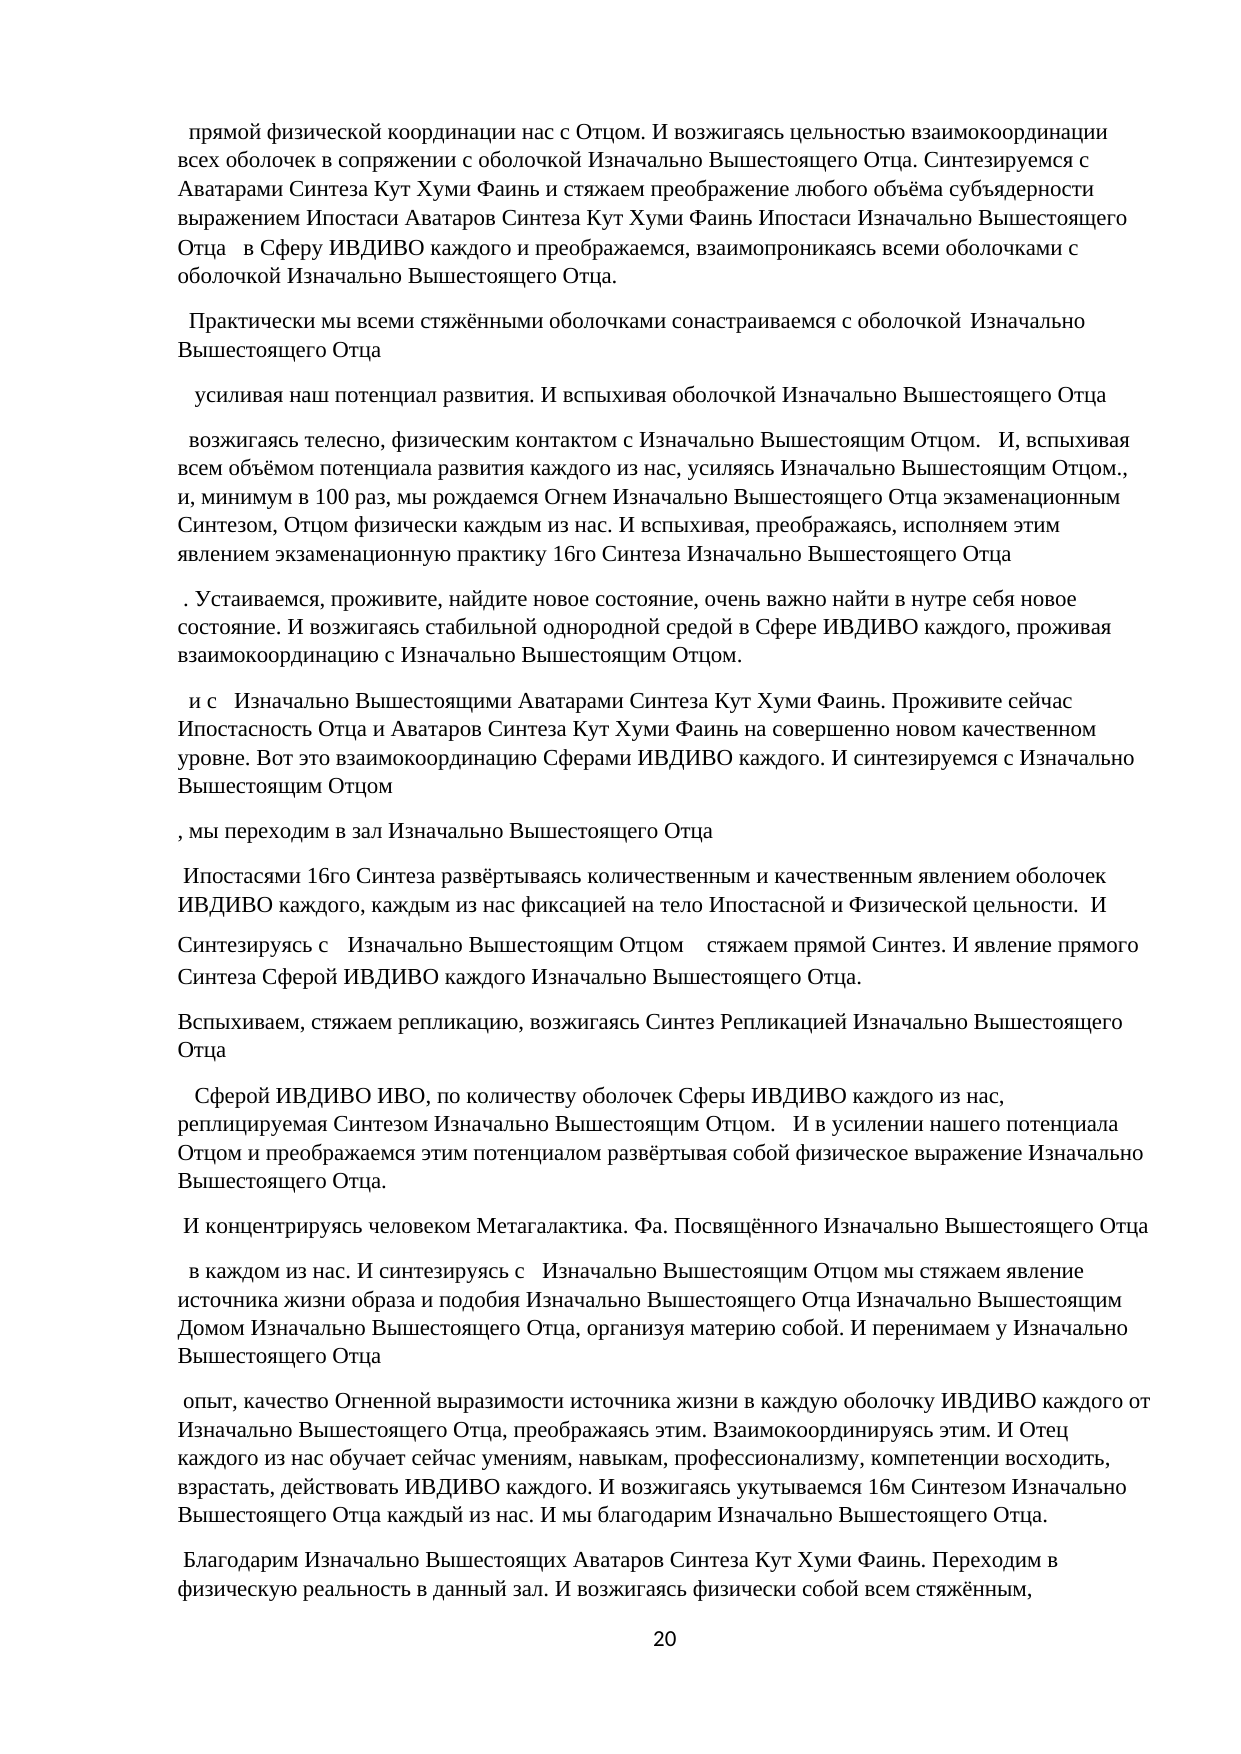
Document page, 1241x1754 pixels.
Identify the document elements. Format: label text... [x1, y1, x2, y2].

text усиливая наш потенциал развития. И вспыхивая оболочкой Изначально Вышестоящего Отца [177, 381, 1152, 407]
text возжигаясь телесно, физическим контактом с Изначально Вышестоящим Отцом. И, вспыхивая всем объёмом потенциала развития каждого из нас, усиляясь Изначально Вышестоящим Отцом., и, минимум в 100 раз, мы рождаемся Огнем Изначально Вышестоящего Отца экзаменационным Синтезом, Отцом физически каждым из нас. И вспыхивая, преображаясь, исполняем этим явлением экзаменационную практику 16го Синтеза Изначально Вышестоящего Отца [177, 426, 1152, 566]
text прямой физической координации нас с Отцом. И возжигаясь цельностью взаимокоординации всех оболочек в сопряжении с оболочкой Изначально Вышестоящего Отца. Синтезируемся с Аватарами Синтеза Кут Хуми Фаинь и стяжаем преображение любого объёма субъядерности выражением Ипостаси Аватаров Синтеза Кут Хуми Фаинь Ипостаси Изначально Вышестоящего Отца в Сферу ИВДИВО каждого и преображаемся, взаимопроникаясь всеми оболочками с оболочкой Изначально Вышестоящего Отца. [177, 118, 1152, 288]
text опыт, качество Огненной выразимости источника жизни в каждую оболочку ИВДИВО каждого от Изначально Вышестоящего Отца, преображаясь этим. Взаимокоординируясь этим. И Отец каждого из нас обучает сейчас умениям, навыкам, профессионализму, компетенции восходить, взрастать, действовать ИВДИВО каждого. И возжигаясь укутываемся 16м Синтезом Изначально Вышестоящего Отца каждый из нас. И мы благодарим Изначально Вышестоящего Отца. [177, 1388, 1152, 1528]
text в каждом из нас. И синтезируясь с Изначально Вышестоящим Отцом мы стяжаем явление источника жизни образа и подобия Изначально Вышестоящего Отца Изначально Вышестоящим Домом Изначально Вышестоящего Отца, организуя материю собой. И перенимаем у Изначально Вышестоящего Отца [177, 1257, 1152, 1369]
text и с Изначально Вышестоящими Аватарами Синтеза Кут Хуми Фаинь. Проживите сейчас Ипостасность Отца и Аватаров Синтеза Кут Хуми Фаинь на совершенно новом качественном уровне. Вот это взаимокоординацию Сферами ИВДИВО каждого. И синтезируемся с Изначально Вышестоящим Отцом [177, 687, 1152, 798]
text Вспыхиваем, стяжаем репликацию, возжигаясь Синтез Репликацией Изначально Вышестоящего Отца [177, 1008, 1152, 1063]
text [177, 1546, 1152, 1601]
text . Устаиваемся, проживите, найдите новое состояние, очень важно найти в нутре себя новое состояние. И возжигаясь стабильной однородной средой в Сфере ИВДИВО каждого, проживая взаимокоординацию с Изначально Вышестоящим Отцом. [177, 585, 1152, 668]
text Сферой ИВДИВО ИВО, по количеству оболочек Сферы ИВДИВО каждого из нас, реплицируемая Синтезом Изначально Вышестоящим Отцом. И в усилении нашего потенциала Отцом и преображаемся этим потенциалом развёртывая собой физическое выражение Изначально Вышестоящего Отца. [177, 1082, 1152, 1193]
text И концентрируясь человеком Метагалактика. Фа. Посвящённого Изначально Вышестоящего Отца [177, 1212, 1152, 1238]
text Ипостасями 16го Синтеза развёртываясь количественным и качественным явлением оболочек ИВДИВО каждого, каждым из нас фиксацией на тело Ипостасной и Физической цельности. И Синтезируясь с Изначально Вышестоящим Отцом стяжаем прямой Синтез. И явление прямого Синтеза Сферой ИВДИВО каждого Изначально Вышестоящего Отца. [177, 862, 1152, 989]
text Практически мы всеми стяжёнными оболочками сонастраиваемся с оболочкой Изначально Вышестоящего Отца [177, 307, 1152, 362]
text , мы переходим в зал Изначально Вышестоящего Отца [177, 817, 1152, 843]
